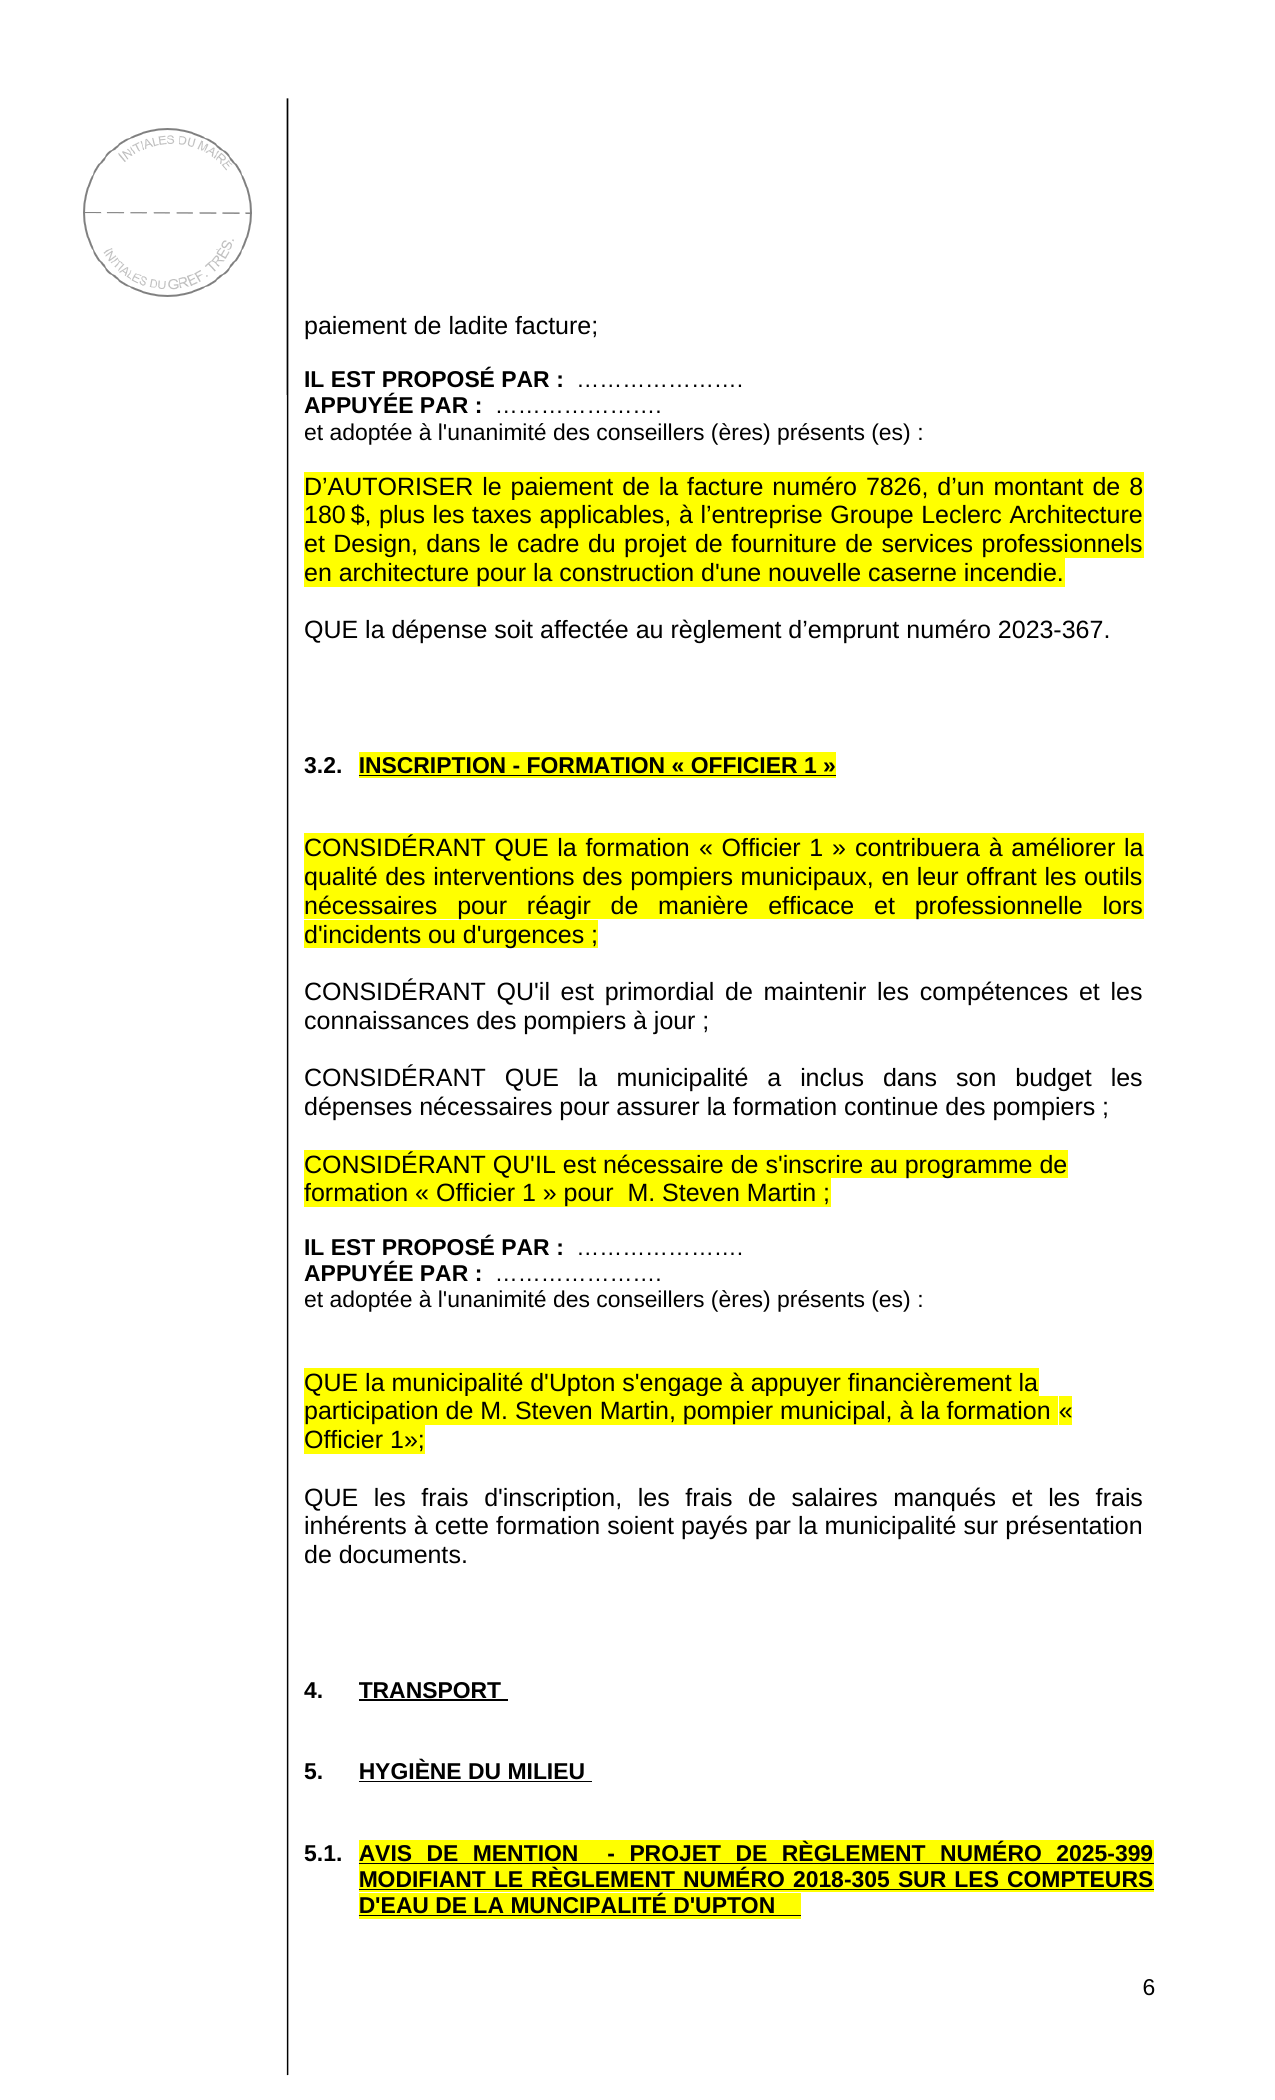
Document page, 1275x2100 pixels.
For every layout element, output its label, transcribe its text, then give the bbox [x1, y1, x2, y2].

picture [81, 126, 254, 299]
table_header [77, 1814, 293, 1948]
table_header [293, 1732, 1155, 1785]
table_header [77, 311, 293, 670]
table_header CONSIDÉRANT QUE la formation « Officier 1 » contribuera à améliorer la qualité des interventions des pompiers municipaux, en leur offrant les outils nécessaires pour réagir de manière efficace et professionnelle lors d'incidents ou d'urgences ; CONSIDÉRANT QU'il est primordial de maintenir les compétences et les connaissances des pompiers à jour ; CONSIDÉRANT QUE la municipalité a inclus dans son budget les dépenses nécessaires pour assurer la formation continue des pompiers ; CONSIDÉRANT QU'IL est nécessaire de s'inscrire au programme de formation « Officier 1 » pour M. Steven Martin ; IL EST PROPOSÉ PAR : …………………. APPUYÉE PAR : …………………. et adoptée à l'unanimité des conseillers (ères) présents (es) : QUE la municipalité d'Upton s'engage à appuyer financièrement la participation de M. Steven Martin, pompier municipal, à la formation « Officier 1»; QUE les frais d'inscription, les frais de salaires manqués et les frais inhérents à cette formation soient payés par la municipalité sur présentation de documents. [293, 726, 1155, 1595]
table_header [77, 726, 293, 1595]
table_header [77, 1732, 293, 1785]
table_header [293, 1650, 1155, 1703]
table_header [77, 1650, 293, 1703]
